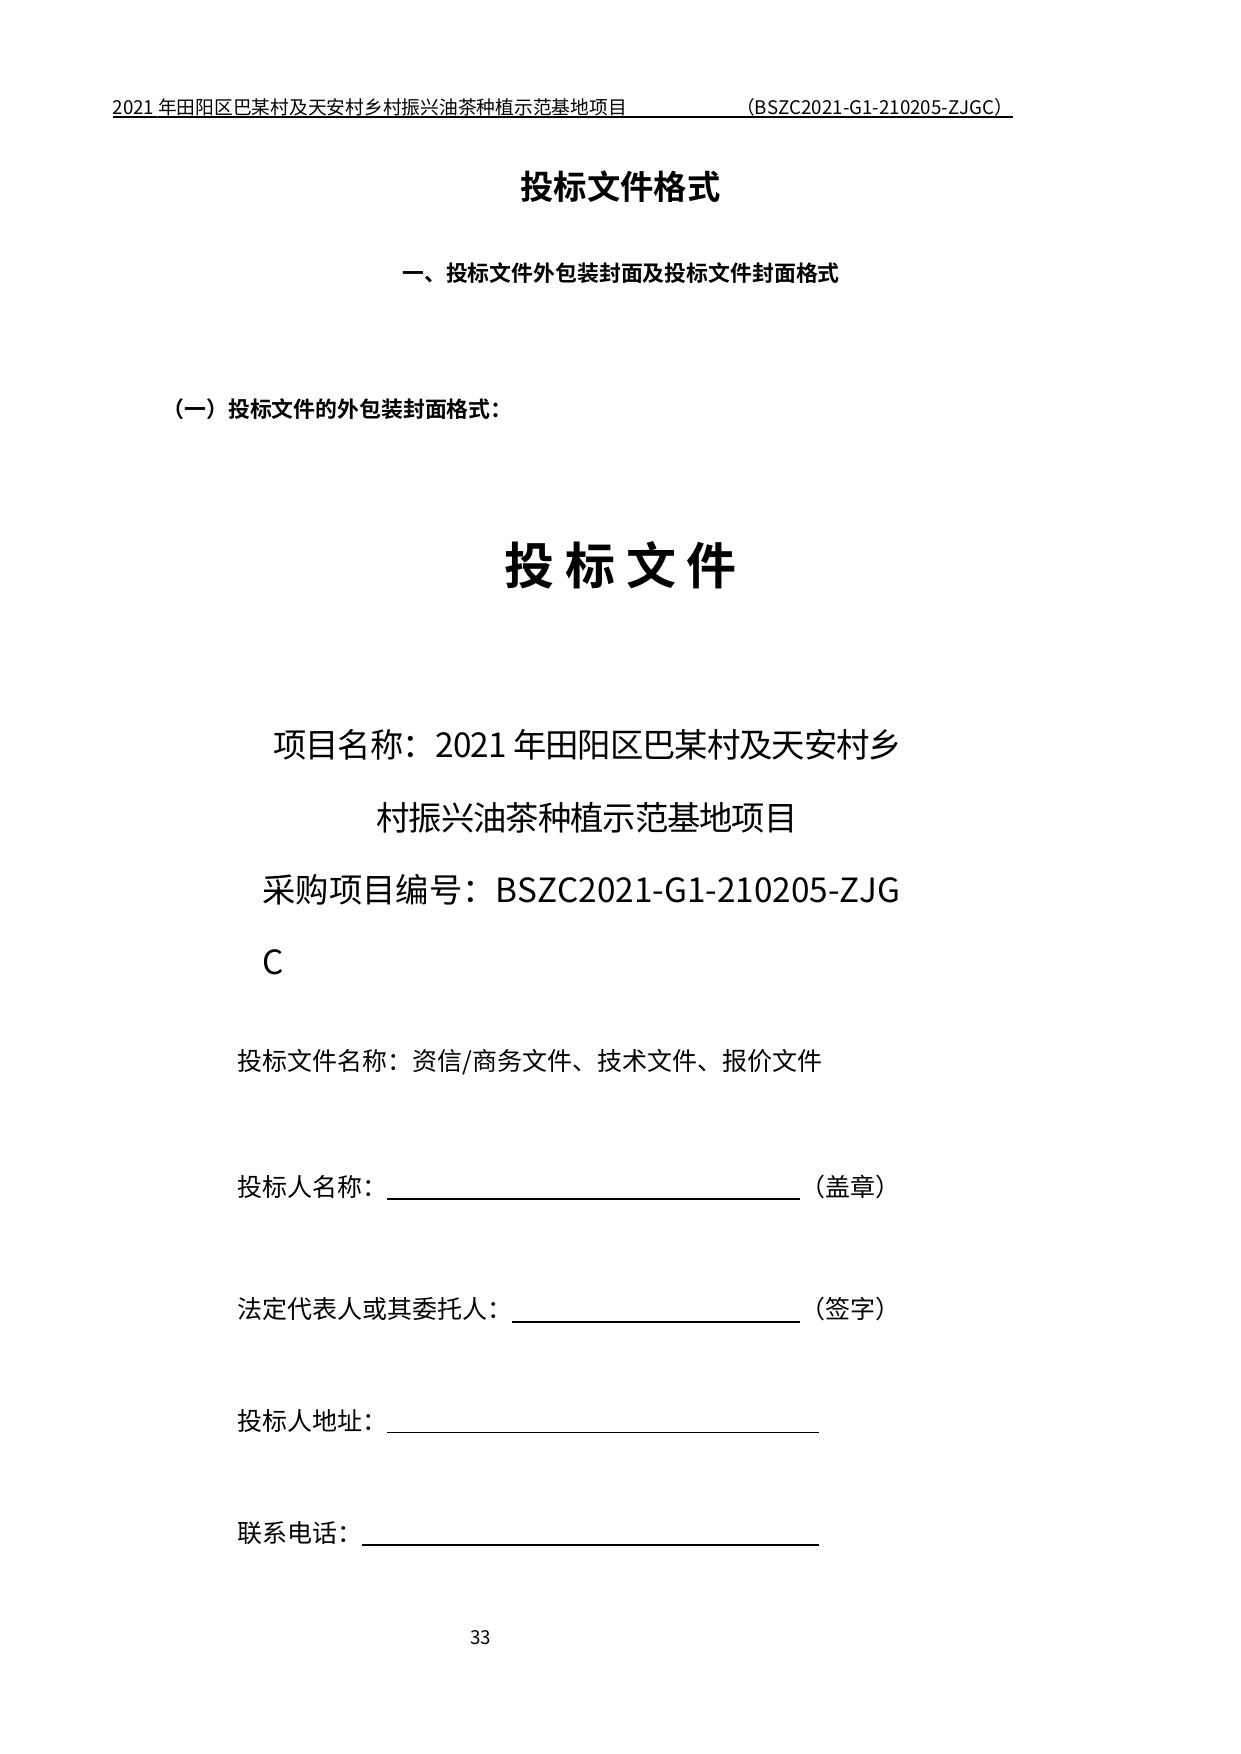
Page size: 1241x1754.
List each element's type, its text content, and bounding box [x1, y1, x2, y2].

subtitle 投标人名称： （盖章） [237, 1167, 1128, 1203]
subtitle 项目名称：2021年田阳区巴某村及天安村乡村振兴油茶种植示范基地项目 [262, 719, 912, 839]
subtitle 采购项目编号：BSZC2021-G1-210205-ZJGC [262, 863, 912, 984]
text 投 标 文 件 [113, 526, 1128, 599]
subtitle 法定代表人或其委托人： （签字） [237, 1290, 1128, 1326]
subtitle 投标人地址： [237, 1401, 1128, 1437]
subtitle 投标文件格式 [112, 161, 1128, 209]
subtitle 投标文件名称：资信/商务文件、技术文件、报价文件 [237, 1041, 1128, 1078]
subtitle 联系电话： [237, 1514, 1128, 1550]
subtitle 一、投标文件外包装封面及投标文件封面格式 [114, 256, 1128, 287]
subtitle （一）投标文件的外包装封面格式： [162, 392, 1128, 424]
